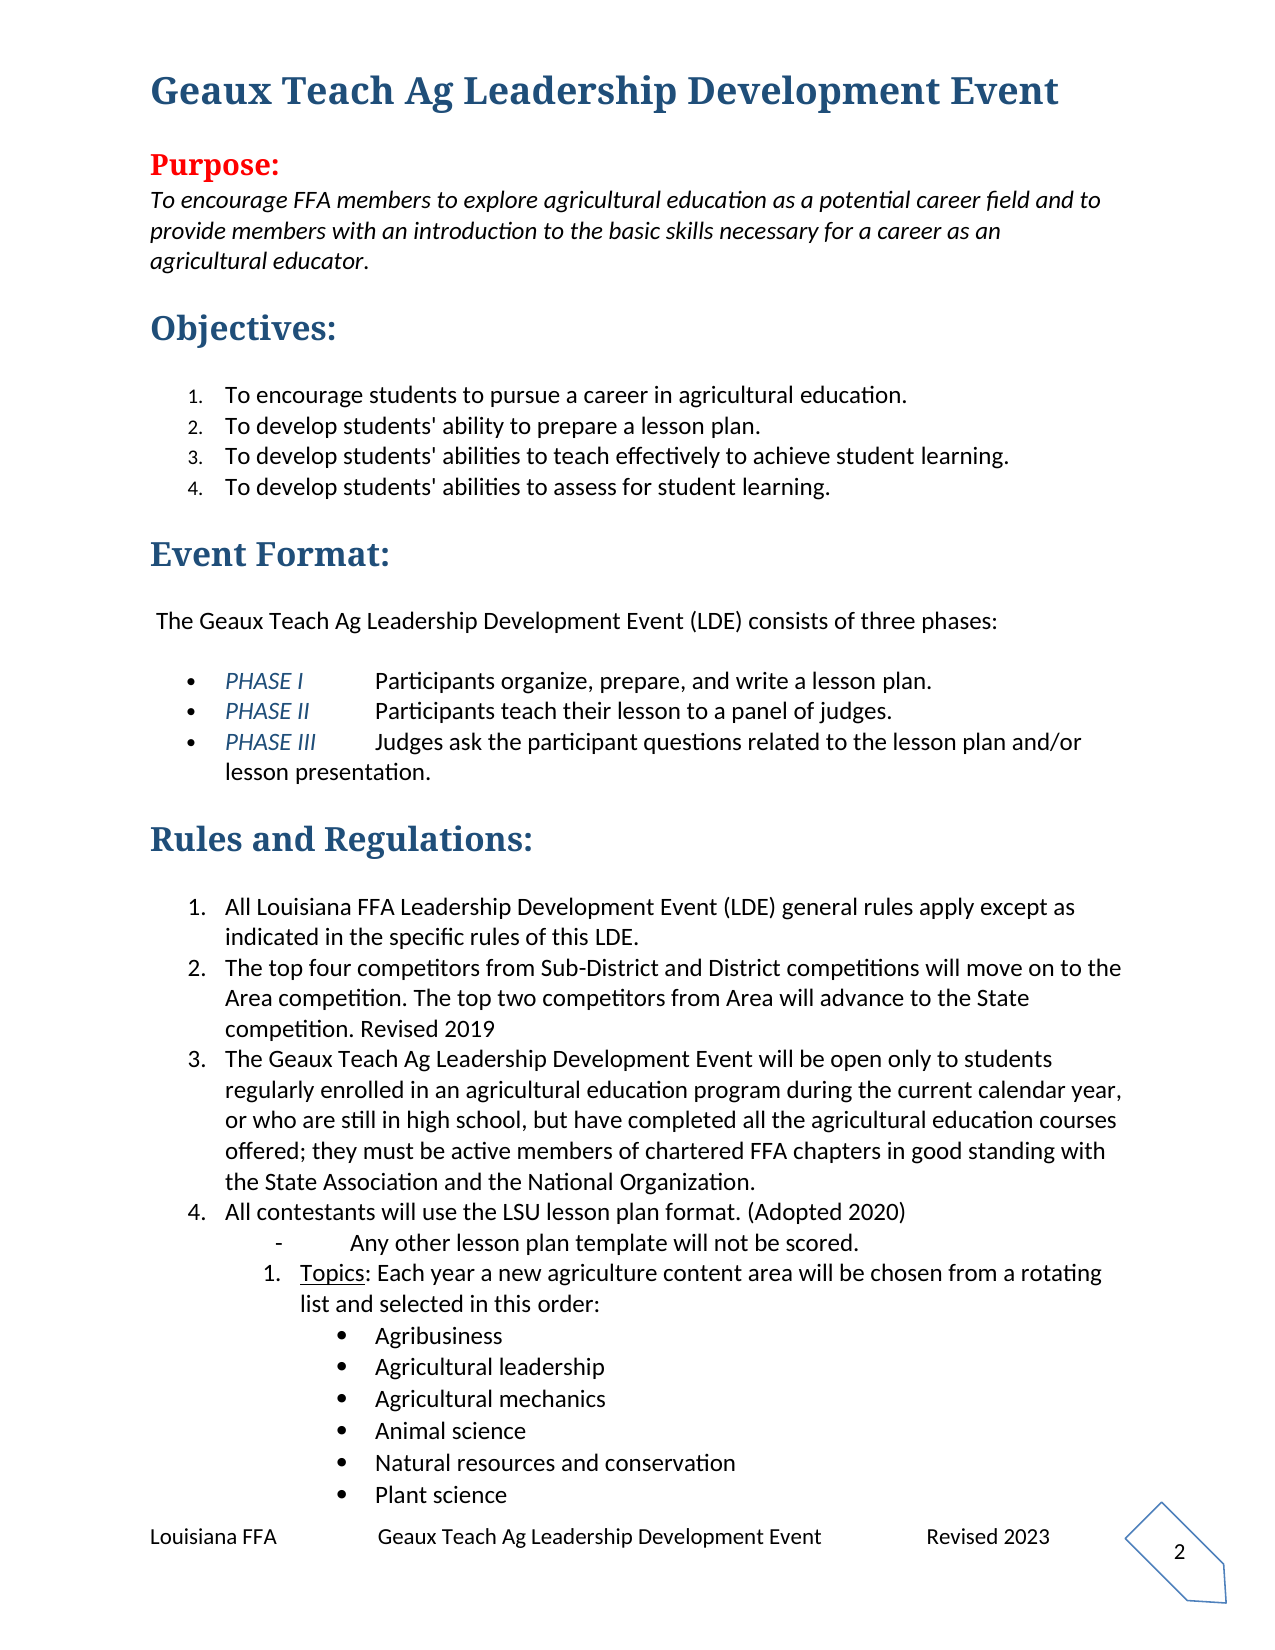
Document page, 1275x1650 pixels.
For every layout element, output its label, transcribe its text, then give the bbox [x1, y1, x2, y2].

text - Any other lesson plan template will not be scored. [125, 1227, 1124, 1258]
text Geaux Teach Ag Leadership Development Event [150, 64, 1150, 115]
list Agricultural mechanics [337, 1382, 1150, 1414]
list Topics: Each year a new agriculture content area will be chosen from a rotating list and selected in this order: [262, 1258, 1103, 1319]
text To encourage FFA members to explore agricultural education as a potential career field and to provide members with an introduction to the basic skills necessary for a career as an agricultural educator. [150, 184, 1104, 276]
list The Geaux Teach Ag Leadership Development Event will be open only to students regularly enrolled in an agricultural education program during the current calendar year, or who are still in high school, but have completed all the agricultural education courses offered; they must be active members of chartered FFA chapters in good standing with the State Association and the National Organization. [187, 1043, 1124, 1196]
list All Louisiana FFA Leadership Development Event (LDE) general rules apply except as indicated in the specific rules of this LDE. [187, 891, 1076, 952]
list PHASE II Participants teach their lesson to a panel of judges. [187, 695, 1150, 726]
list The top four competitors from Sub-District and District competitions will move on to the Area competition. The top two competitors from Area will advance to the State competition. Revised 2019 [187, 952, 1150, 1043]
text The Geaux Teach Ag Leadership Development Event (LDE) consists of three phases: [156, 605, 1150, 636]
subtitle Objectives: [150, 304, 1150, 350]
list All contestants will use the LSU lesson plan format. (Adopted 2020) [187, 1196, 1124, 1227]
list Agricultural leadership [337, 1350, 1150, 1382]
subtitle Event Format: [150, 530, 1150, 576]
list Plant science [337, 1478, 1150, 1509]
list Natural resources and conservation [337, 1446, 1150, 1478]
subtitle Rules and Regulations: [150, 816, 1150, 861]
list PHASE I Participants organize, prepare, and write a lesson plan. [187, 665, 1150, 695]
list Animal science [337, 1414, 1150, 1446]
list To develop students' abilities to assess for student learning. [187, 471, 1150, 502]
list Agribusiness [337, 1319, 1150, 1350]
text Purpose: [150, 145, 1150, 184]
list To develop students' abilities to teach effectively to achieve student learning. [187, 441, 1150, 471]
list To develop students' ability to prepare a lesson plan. [187, 410, 1150, 440]
list To encourage students to pursue a career in agricultural education. [187, 379, 1150, 410]
list PHASE III Judges ask the participant questions related to the lesson plan and/or lesson presentation. [187, 726, 1083, 787]
